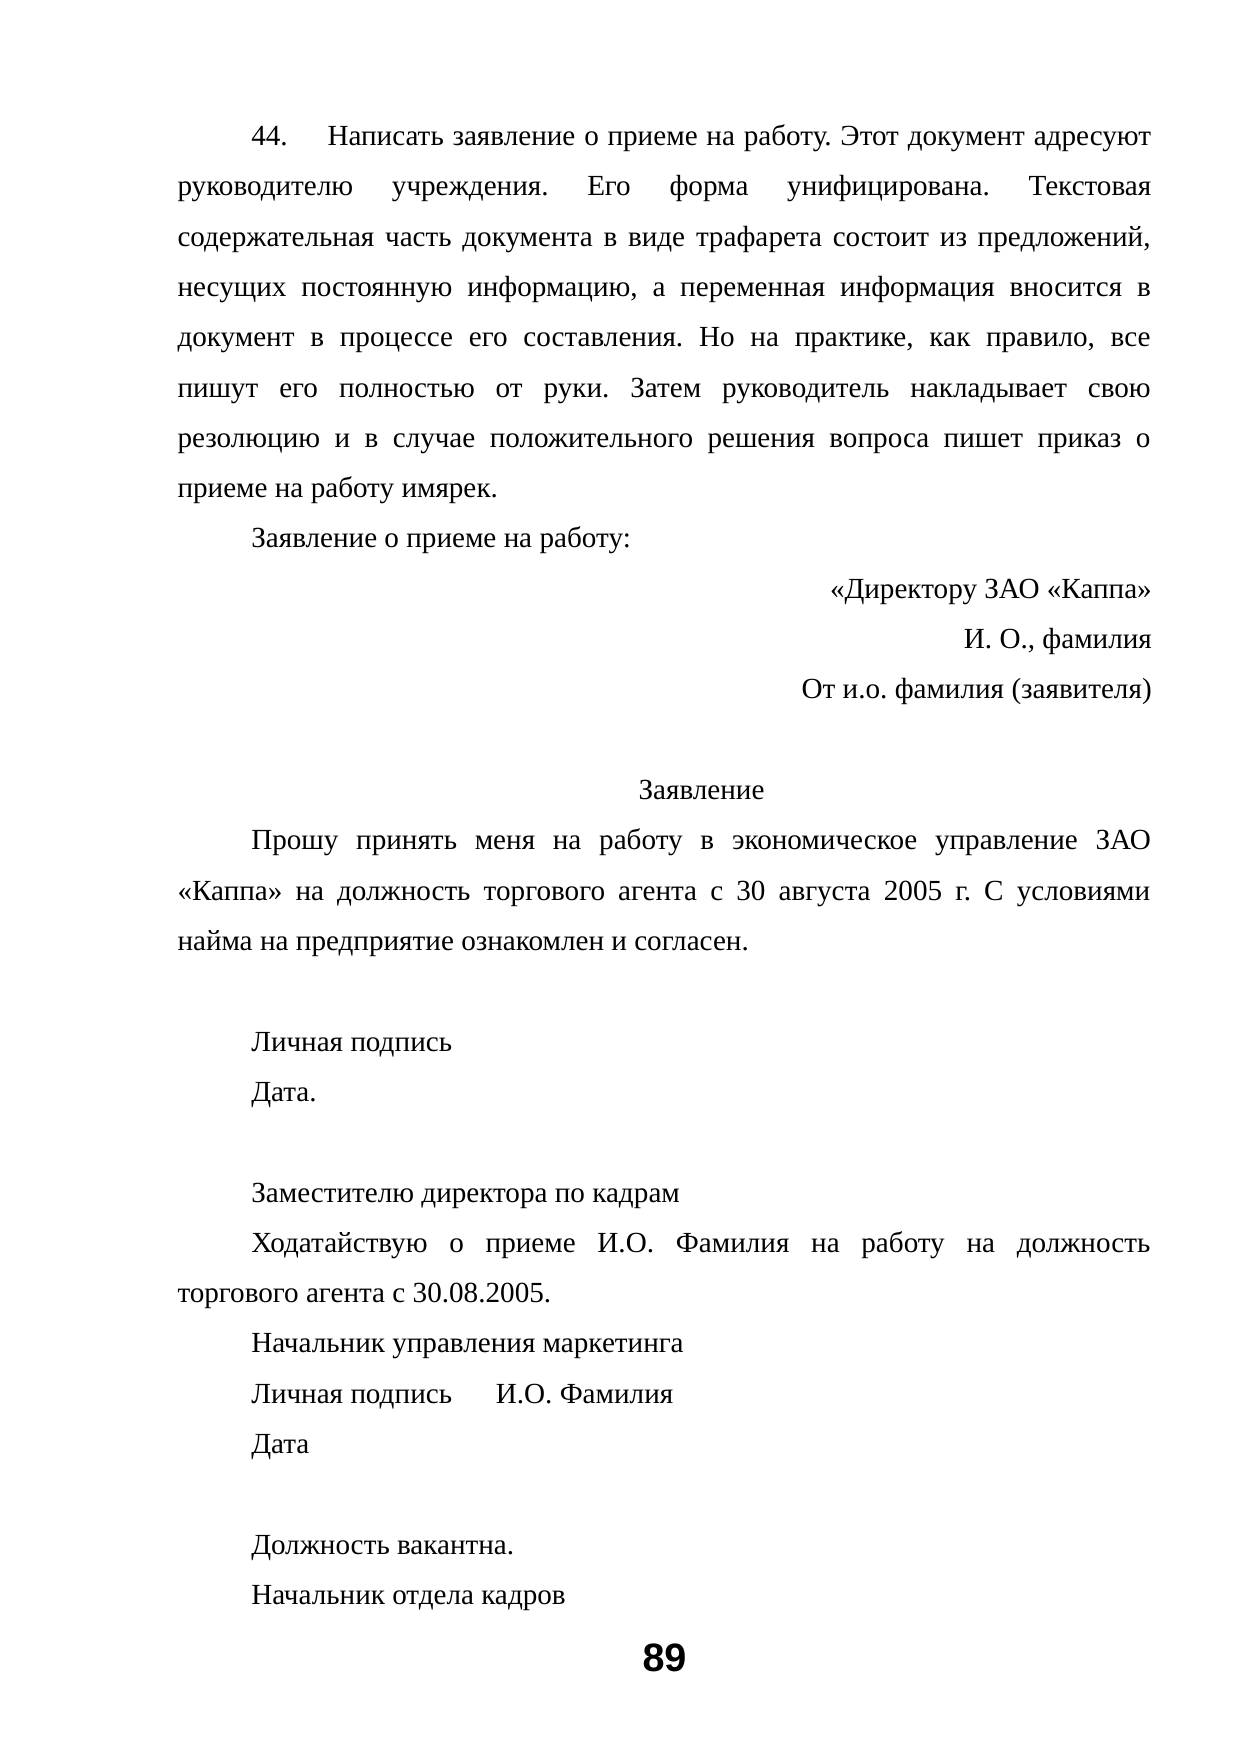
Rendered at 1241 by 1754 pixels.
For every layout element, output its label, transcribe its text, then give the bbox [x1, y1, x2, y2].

text Дата [177, 1426, 1152, 1460]
text Личная подпись [177, 1024, 1152, 1057]
list Написать заявление о приеме на работу. Этот документ адресуют руководителю учреждения. Его форма унифицирована. Текстовая содержательная часть документа в виде трафарета состоит из предложений, несущих постоянную информацию, а переменная информация вносится в документ в процессе его составления. Но на практике, как правило, все пишут его полностью от руки. Затем руководитель накладывает свою резолюцию и в случае положительного решения вопроса пишет приказ о приеме на работу имярек. [177, 118, 1152, 504]
text И. О., фамилия [177, 621, 1152, 655]
text Заявление [177, 772, 1152, 806]
subtitle Заместителю директора по кадрам [177, 1175, 1152, 1208]
text Должность вакантна. [177, 1527, 1152, 1560]
text Прошу принять меня на работу в экономическое управление ЗАО «Каппа» на должность торгового агента с 30 августа 2005 г. С условиями найма на предприятие ознакомлен и согласен. [177, 822, 1152, 957]
text Начальник отдела кадров [177, 1577, 1152, 1611]
text От и.о. фамилия (заявителя) [177, 672, 1152, 705]
text Личная подпись И.О. Фамилия [177, 1376, 1152, 1409]
text Ходатайствую о приеме И.О. Фамилия на работу на должность торгового агента с 30.08.2005. [177, 1225, 1152, 1309]
text Дата. [177, 1074, 1152, 1108]
text «Директору ЗАО «Каппа» [177, 571, 1152, 604]
text Начальник управления маркетинга [177, 1326, 1152, 1359]
text Заявление о приеме на работу: [177, 521, 1152, 554]
